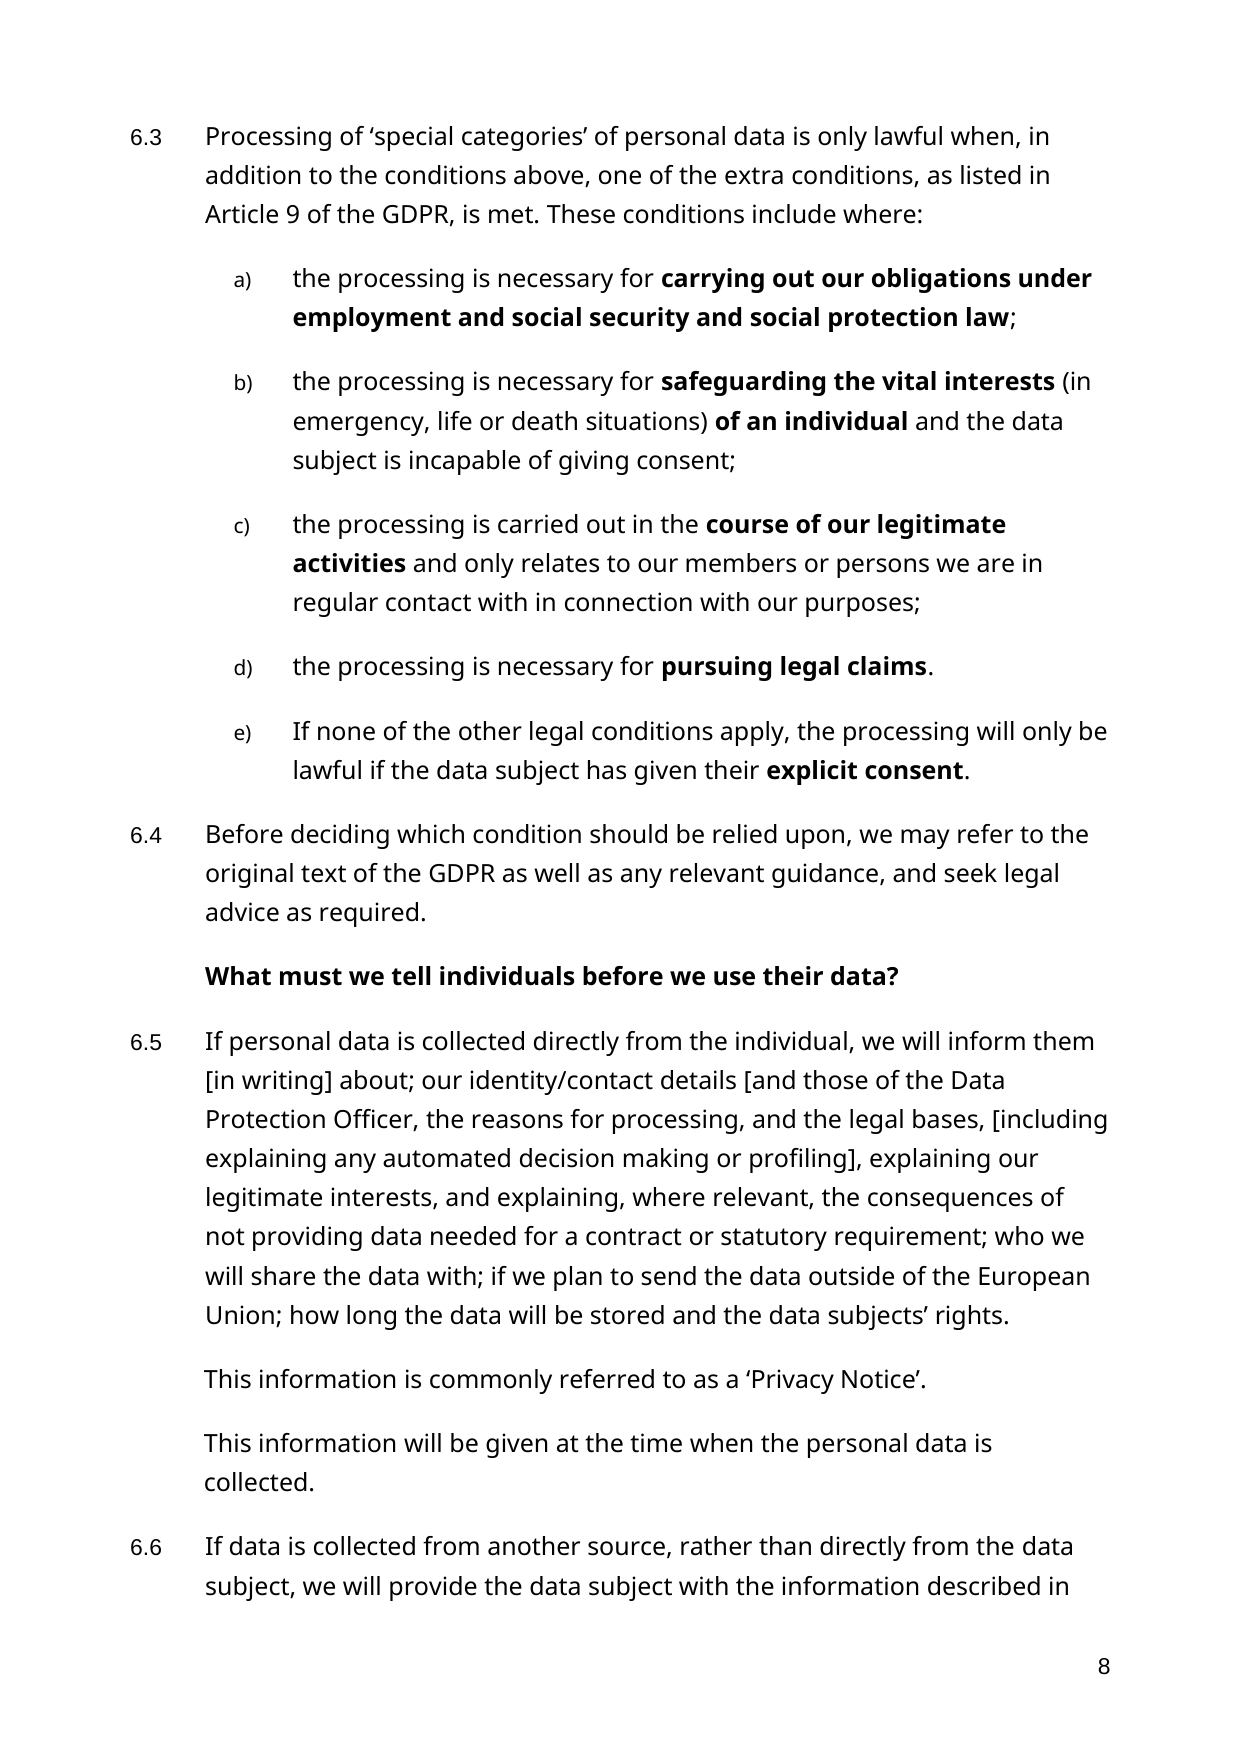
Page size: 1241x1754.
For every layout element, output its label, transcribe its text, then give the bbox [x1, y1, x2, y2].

subtitle Processing of ‘special categories’ of personal data is only lawful when, in addition to the conditions above, one of the extra conditions, as listed in Article 9 of the GDPR, is met. These conditions include where: [130, 118, 1110, 231]
subtitle the processing is necessary for pursuing legal claims. [233, 649, 1110, 683]
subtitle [130, 1529, 1110, 1602]
subtitle If personal data is collected directly from the individual, we will inform them [in writing] about; our identity/contact details [and those of the Data Protection Officer, the reasons for processing, and the legal bases, [including explaining any automated decision making or profiling], explaining our legitimate interests, and explaining, where relevant, the consequences of not providing data needed for a contract or statutory requirement; who we will share the data with; if we plan to send the data outside of the European Union; how long the data will be stored and the data subjects’ rights. [130, 1023, 1110, 1331]
subtitle Before deciding which condition should be relied upon, we may refer to the original text of the GDPR as well as any relevant guidance, and seek legal advice as required. [130, 816, 1110, 929]
subtitle the processing is necessary for safeguarding the vital interests (in emergency, life or death situations) of an individual and the data subject is incapable of giving consent; [233, 364, 1110, 476]
subtitle the processing is necessary for carrying out our obligations under employment and social security and social protection law; [233, 261, 1110, 334]
subtitle What must we tell individuals before we use their data? [205, 959, 1110, 993]
subtitle This information is commonly referred to as a ‘Privacy Notice’. [204, 1361, 1110, 1396]
subtitle If none of the other legal conditions apply, the processing will only be lawful if the data subject has given their explicit consent. [233, 713, 1110, 786]
subtitle the processing is carried out in the course of our legitimate activities and only relates to our members or persons we are in regular contact with in connection with our purposes; [233, 506, 1110, 619]
subtitle This information will be given at the time when the personal data is collected. [204, 1426, 1110, 1499]
